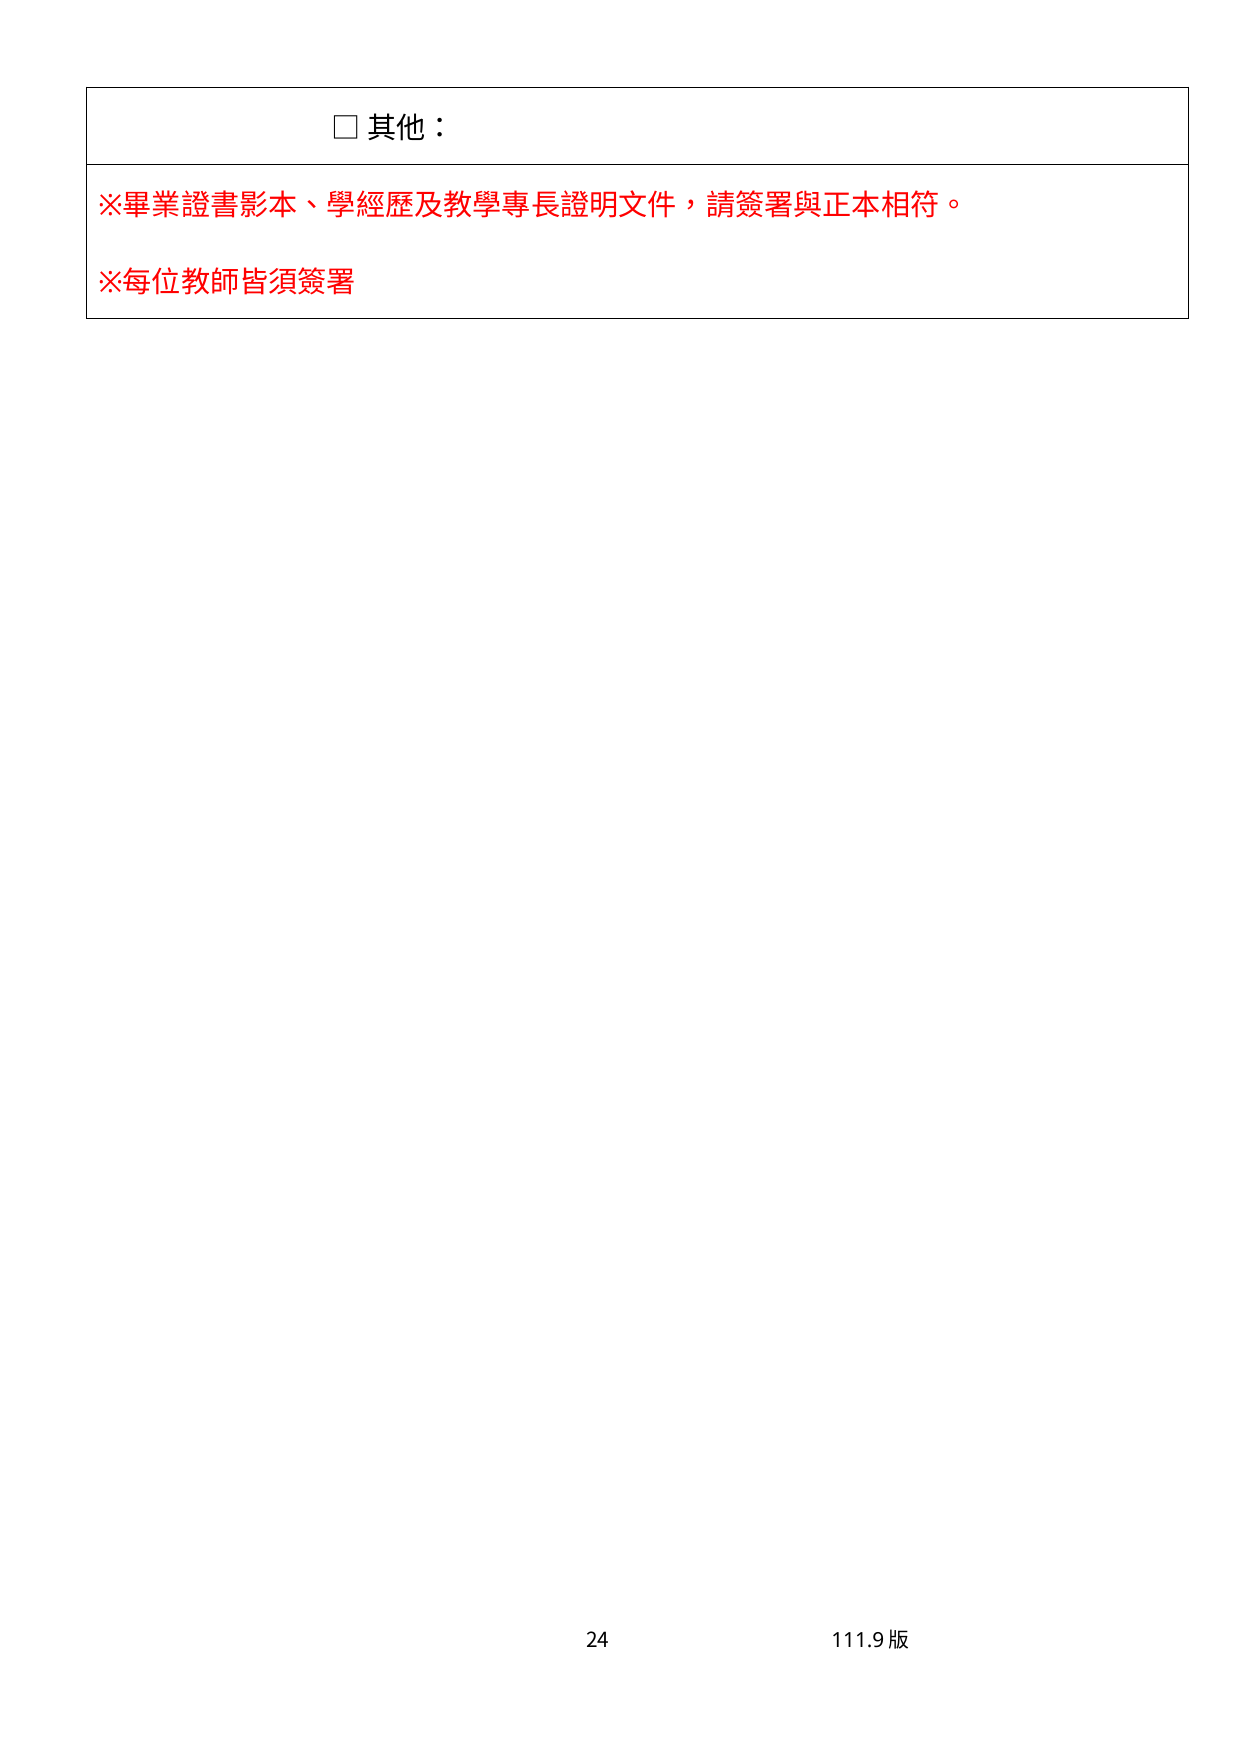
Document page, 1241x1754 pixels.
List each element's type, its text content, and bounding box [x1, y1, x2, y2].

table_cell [87, 88, 1188, 164]
table_cell ※畢業證書影本、學經歷及教學專長證明文件，請簽署與正本相符。 ※每位教師皆須簽署 [87, 165, 1188, 317]
